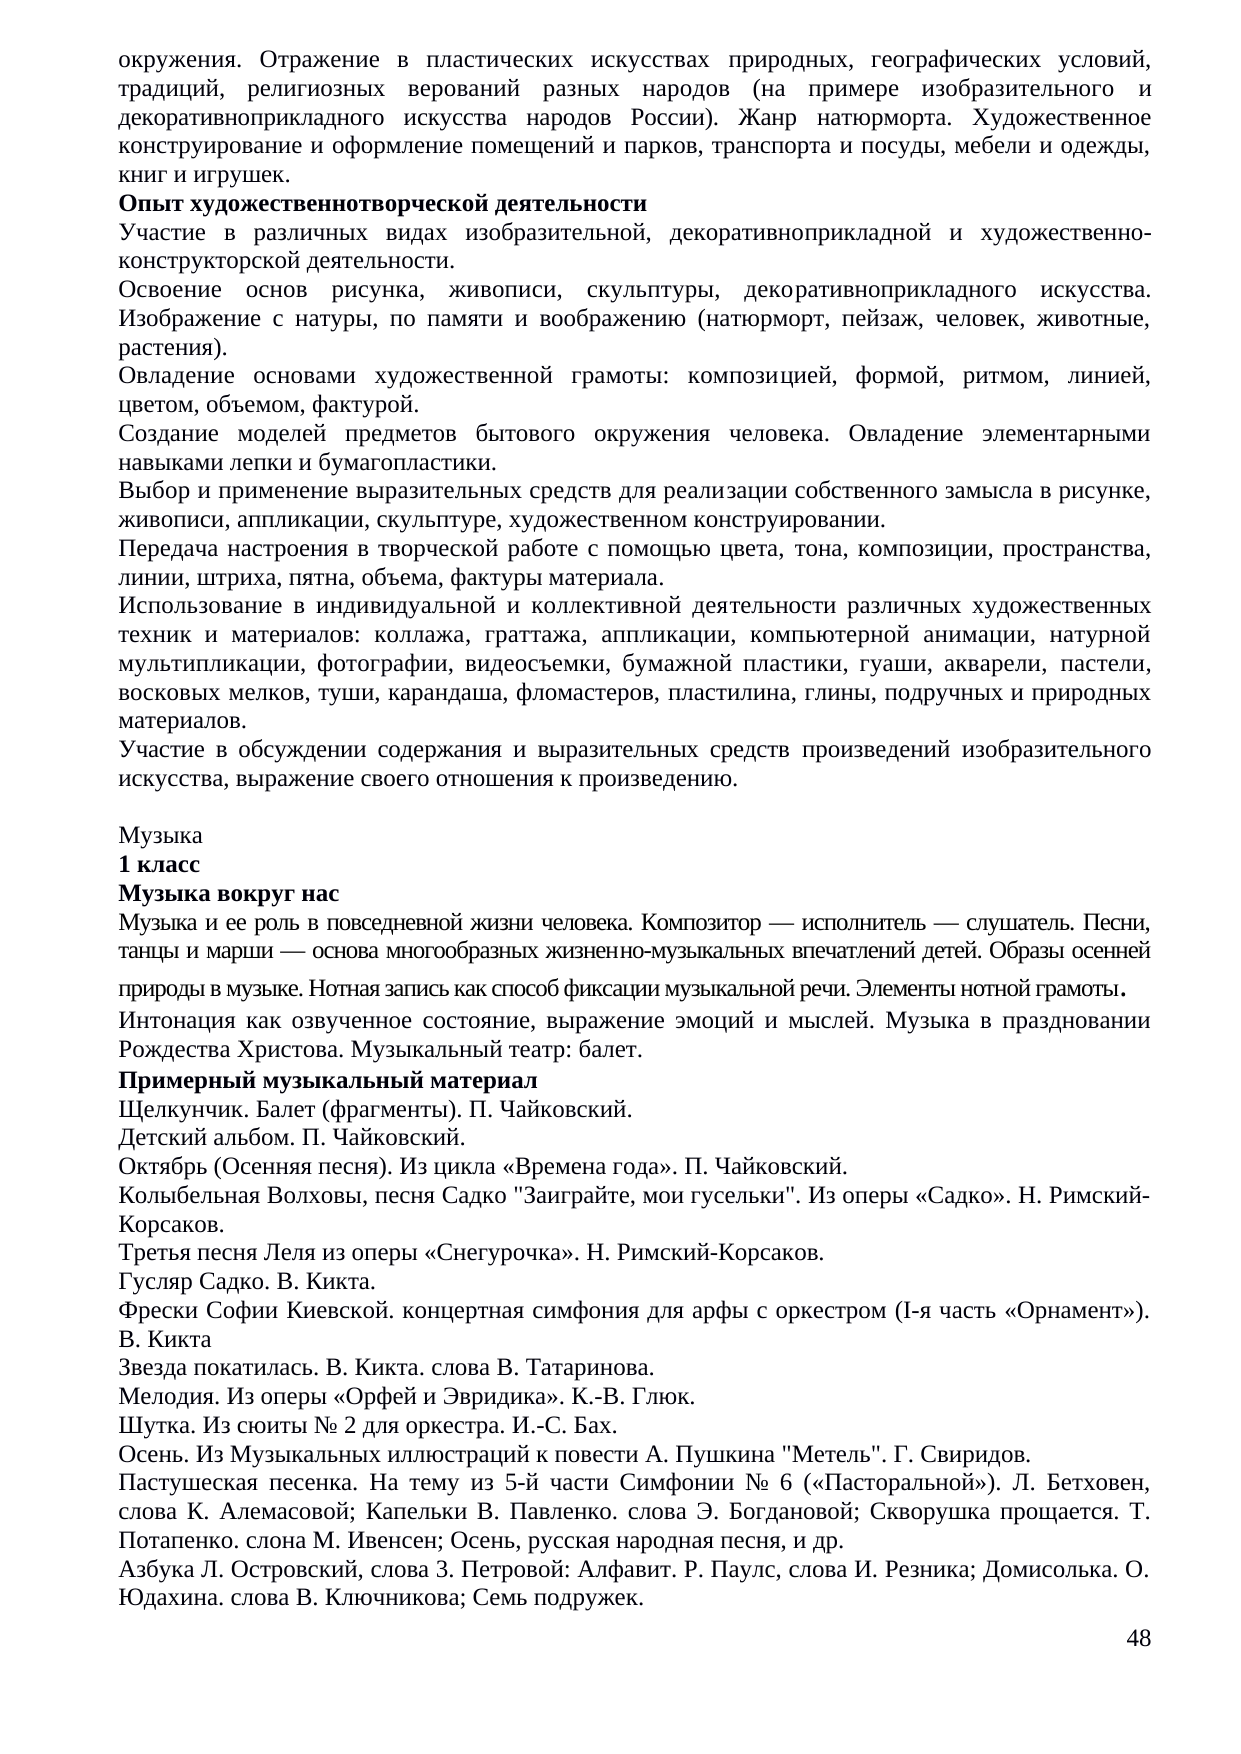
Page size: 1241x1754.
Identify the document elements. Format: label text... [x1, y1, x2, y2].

text Октябрь (Осенняя песня). Из цикла «Времена года». П. Чайковский. [118, 1151, 1152, 1180]
text Колыбельная Волховы, песня Садко "Заиграйте, мои гусельки". Из оперы «Садко». Н. Римский- Корсаков. [118, 1180, 1152, 1237]
text Гусляр Садко. В. Кикта. [118, 1266, 1152, 1295]
text Овладение основами художественной грамоты: композицией, формой, ритмом, линией, цветом, объемом, фактурой. [118, 361, 1152, 418]
text Интонация как озвученное состояние, выражение эмоций и мыслей. Музыка в праздновании Рождества Христова. Музыкальный театр: балет. [118, 1006, 1152, 1063]
text Фрески Софии Киевской. концертная симфония для арфы с оркестром (I-я часть «Орнамент»). В. Кикта [118, 1295, 1152, 1352]
text Щелкунчик. Балет (фрагменты). П. Чайковский. [118, 1094, 1152, 1122]
text Музыка и ее роль в повседневной жизни человека. Композитор — исполнитель — слушатель. Песни, танцы и марши — основа многообразных жизненно-музыкальных впечатлений детей. Образы осенней природы в музыке. Нотная запись как способ фиксации музыкальной речи. Элементы нотной грамоты. [118, 907, 1152, 1006]
text Осень. Из Музыкальных иллюстраций к повести А. Пушкина "Метель". Г. Свиридов. [118, 1439, 1152, 1467]
text Музыка вокруг нас [118, 878, 1152, 907]
text Участие в обсуждении содержания и выразительных средств произведений изобразительного искусства, выражение своего отношения к произведению. [118, 734, 1152, 792]
text Детский альбом. П. Чайковский. [118, 1122, 1152, 1151]
text Мелодия. Из оперы «Орфей и Эвридика». К.-В. Глюк. [118, 1381, 1152, 1410]
text 1 класс [118, 849, 1152, 878]
text Примерный музыкальный материал [118, 1065, 1152, 1094]
text Шутка. Из сюиты № 2 для оркестра. И.-С. Бах. [118, 1410, 1152, 1439]
text Опыт художественнотворческой деятельности [118, 188, 1152, 217]
text Участие в различных видах изобразительной, декоративноприкладной и художественноконструкторской деятельности. [118, 217, 1152, 274]
text Использование в индивидуальной и коллективной деятельности различных художественных техник и материалов: коллажа, граттажа, аппликации, компьютерной анимации, натурной мультипликации, фотографии, видеосъемки, бумажной пластики, гуаши, акварели, пастели, восковых мелков, туши, карандаша, фломастеров, пластилина, глины, подручных и природных материалов. [118, 591, 1152, 734]
text Выбор и применение выразительных средств для реализации собственного замысла в рисунке, живописи, аппликации, скульптуре, художественном конструировании. [118, 476, 1152, 533]
text Создание моделей предметов бытового окружения человека. Овладение элементарными навыками лепки и бумагопластики. [118, 418, 1152, 476]
text Освоение основ рисунка, живописи, скульптуры, декоративноприкладного искусства. Изображение с натуры, по памяти и воображению (натюрморт, пейзаж, человек, животные, растения). [118, 274, 1152, 361]
text Третья песня Леля из оперы «Снегурочка». Н. Римский-Корсаков. [118, 1237, 1152, 1266]
text Музыка [118, 821, 1152, 849]
text Пастушеская песенка. На тему из 5-й части Симфонии № 6 («Пасторальной»). Л. Бетховен, слова К. Алемасовой; Капельки В. Павленко. слова Э. Богдановой; Скворушка прощается. Т. Потапенко. слона М. Ивенсен; Осень, русская народная песня, и др. [118, 1467, 1152, 1554]
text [118, 44, 1152, 188]
text Передача настроения в творческой работе с помощью цвета, тона, композиции, пространства, линии, штриха, пятна, объема, фактуры материала. [118, 533, 1152, 591]
text Азбука Л. Островский, слова 3. Петровой: Алфавит. Р. Паулс, слова И. Резника; Домисолька. О. Юдахина. слова В. Ключникова; Семь подружек. [118, 1554, 1152, 1611]
text Звезда покатилась. В. Кикта. слова В. Татаринова. [118, 1352, 1152, 1381]
